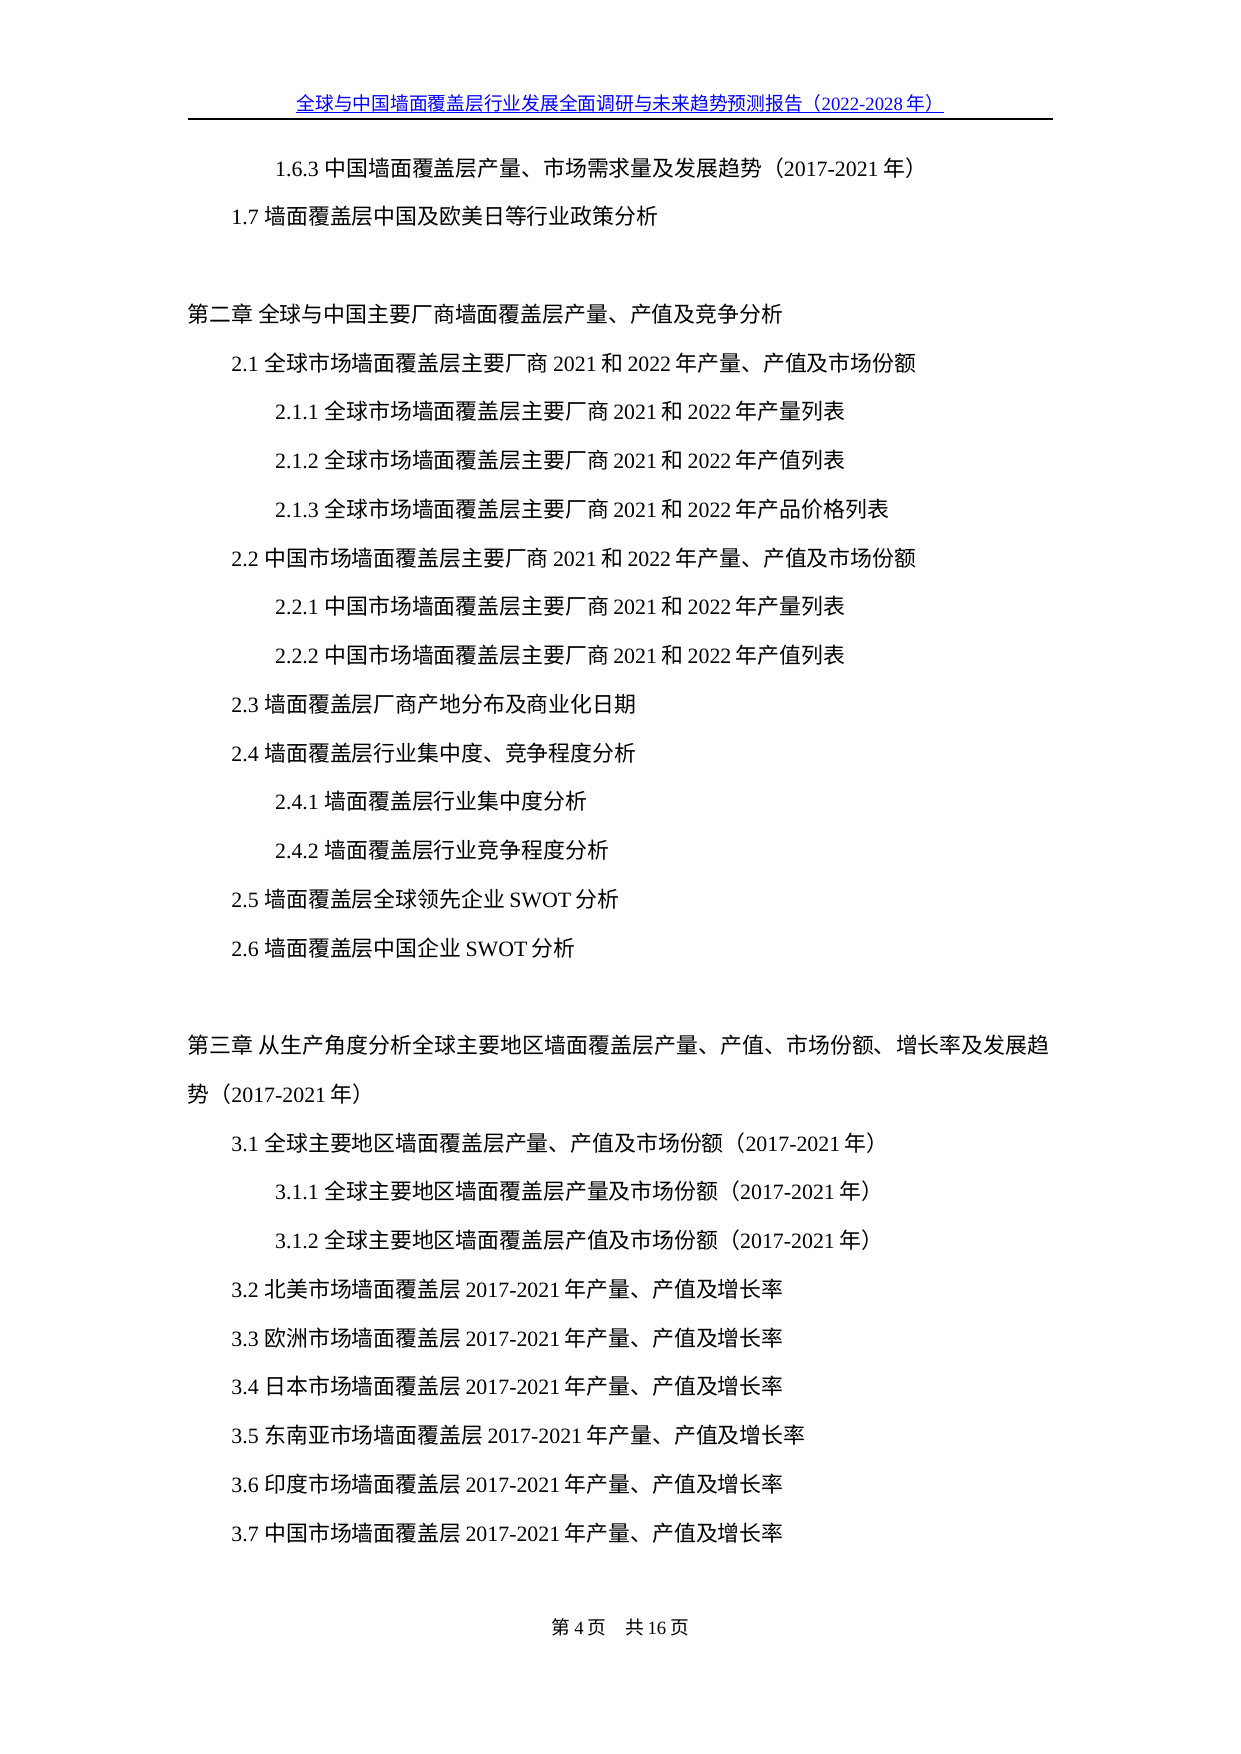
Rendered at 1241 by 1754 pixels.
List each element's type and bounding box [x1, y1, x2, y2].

text [187, 150, 1053, 1548]
